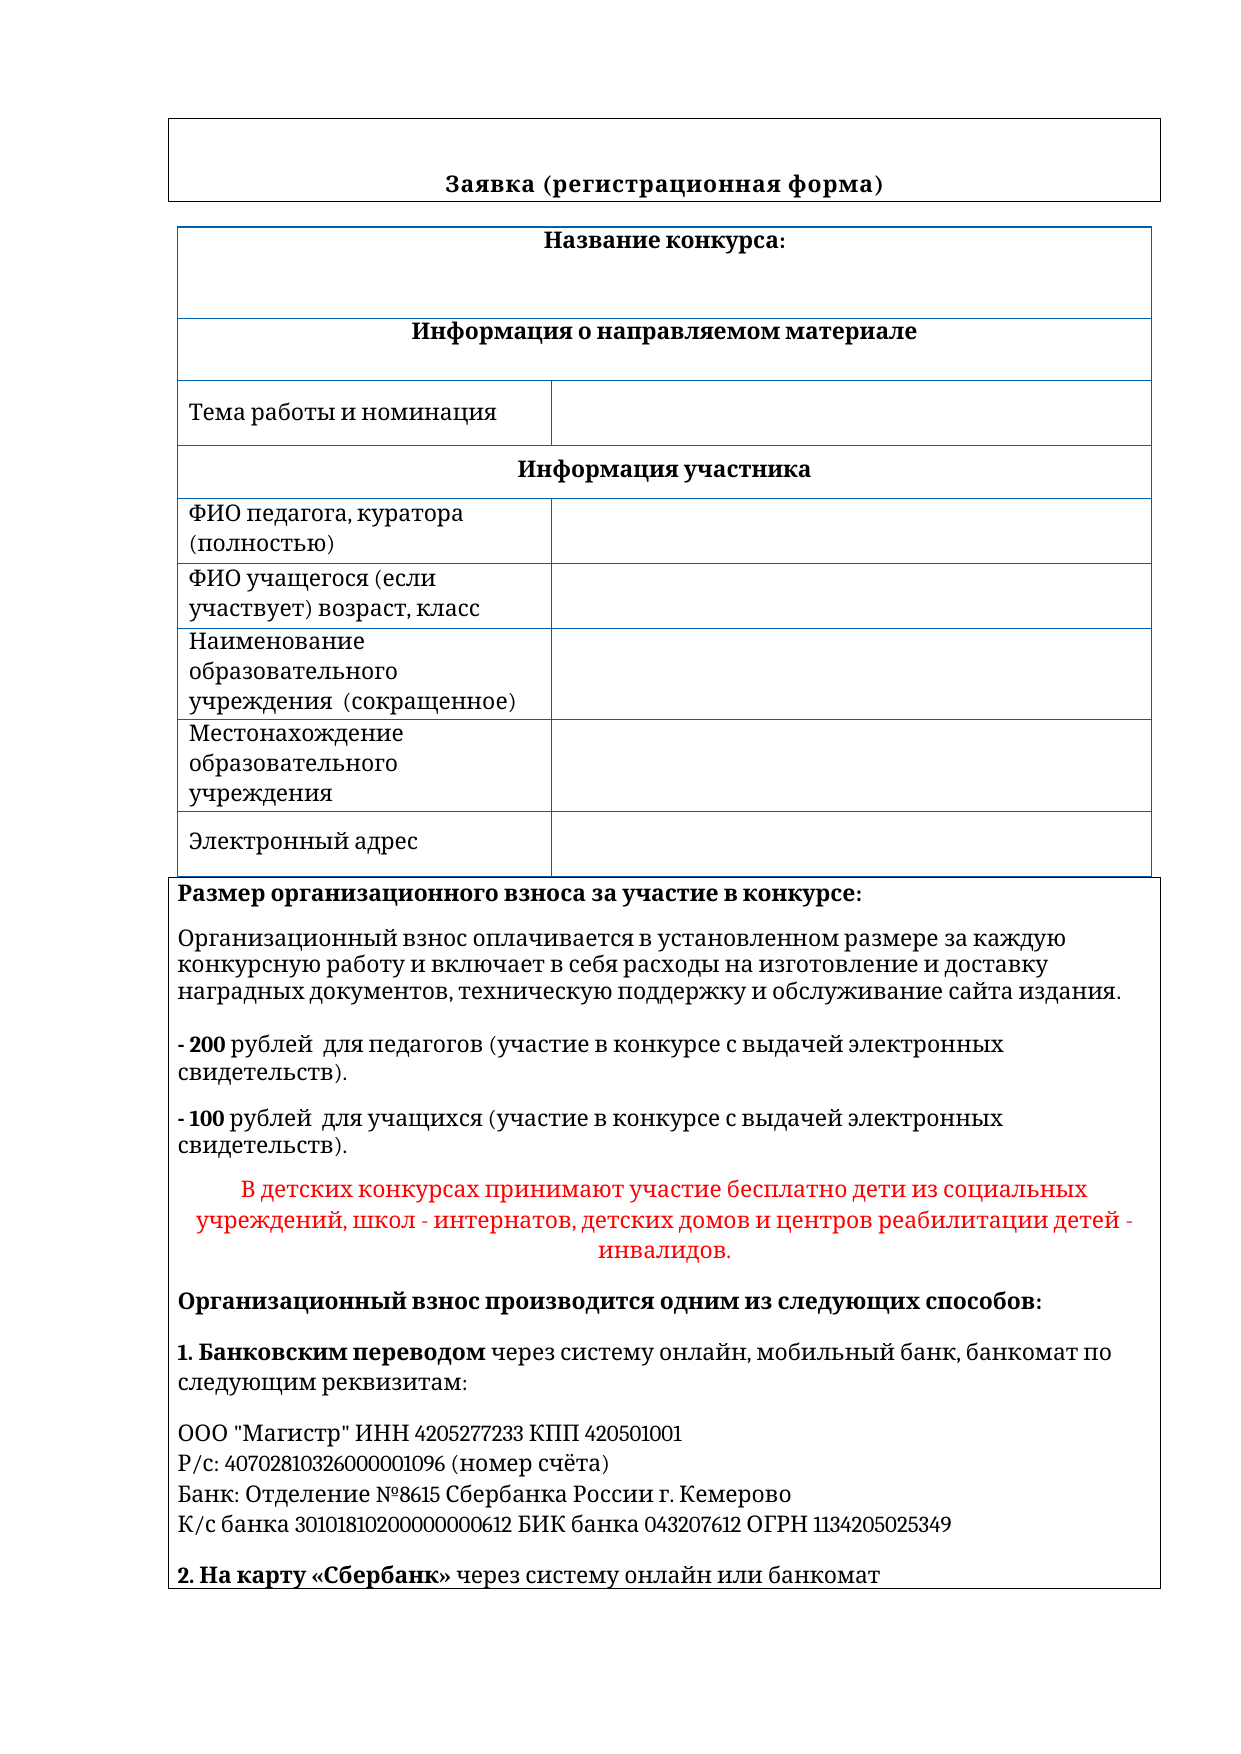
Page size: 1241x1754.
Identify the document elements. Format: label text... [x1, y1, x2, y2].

text В детских конкурсах принимают участие бесплатно дети из социальных учреждений, школ - интернатов, детских домов и центров реабилитации детей - инвалидов. [169, 1174, 1160, 1264]
table_cell Информация о направляемом материале [178, 319, 1151, 379]
text Заявка (регистрационная форма) [169, 169, 1160, 201]
text 2. На карту «Сбербанк» через систему онлайн или банкомат [169, 1559, 1160, 1588]
table_cell Тема работы и номинация [178, 381, 551, 444]
table_cell [552, 564, 1151, 628]
text Организационный взнос производится одним из следующих способов: [169, 1286, 1160, 1315]
table_cell Электронный адрес [178, 812, 551, 876]
table_cell Информация участника [178, 446, 1151, 498]
table_cell [552, 629, 1151, 719]
text - 100 рублей для учащихся (участие в конкурсе с выдачей электронных свидетельств). [169, 1101, 1160, 1159]
text Размер организационного взноса за участие в конкурсе: [169, 878, 1160, 908]
table_cell Местонахождение образовательного учреждения [178, 720, 551, 811]
table_cell [552, 499, 1151, 563]
table_cell ФИО педагога, куратора (полностью) [178, 499, 551, 563]
text - 200 рублей для педагогов (участие в конкурсе с выдачей электронных свидетельств). [177, 1031, 1152, 1086]
text Организационный взнос оплачивается в установленном размере за каждую конкурсную работу и включает в себя расходы на изготовление и доставку наградных документов, техническую поддержку и обслуживание сайта издания. [169, 923, 1160, 1005]
text 1. Банковским переводом через систему онлайн, мобильный банк, банкомат по следующим реквизитам: [169, 1337, 1160, 1396]
table_cell [552, 720, 1151, 811]
table_cell ФИО учащегося (если участвует) возраст, класс [178, 564, 551, 628]
table_cell [552, 812, 1151, 876]
table_cell [552, 381, 1151, 444]
text ООО "Магистр" ИНН 4205277233 КПП 420501001 Р/с: 40702810326000001096 (номер счёта) Банк: Отделение №8615 Сбербанка России г. Кемерово К/с банка 30101810200000000612 БИК банка 043207612 ОГРН 1134205025349 [169, 1418, 1160, 1538]
table_header Название конкурса: [178, 228, 1151, 318]
table_cell Наименование образовательного учреждения (сокращенное) [178, 629, 551, 719]
